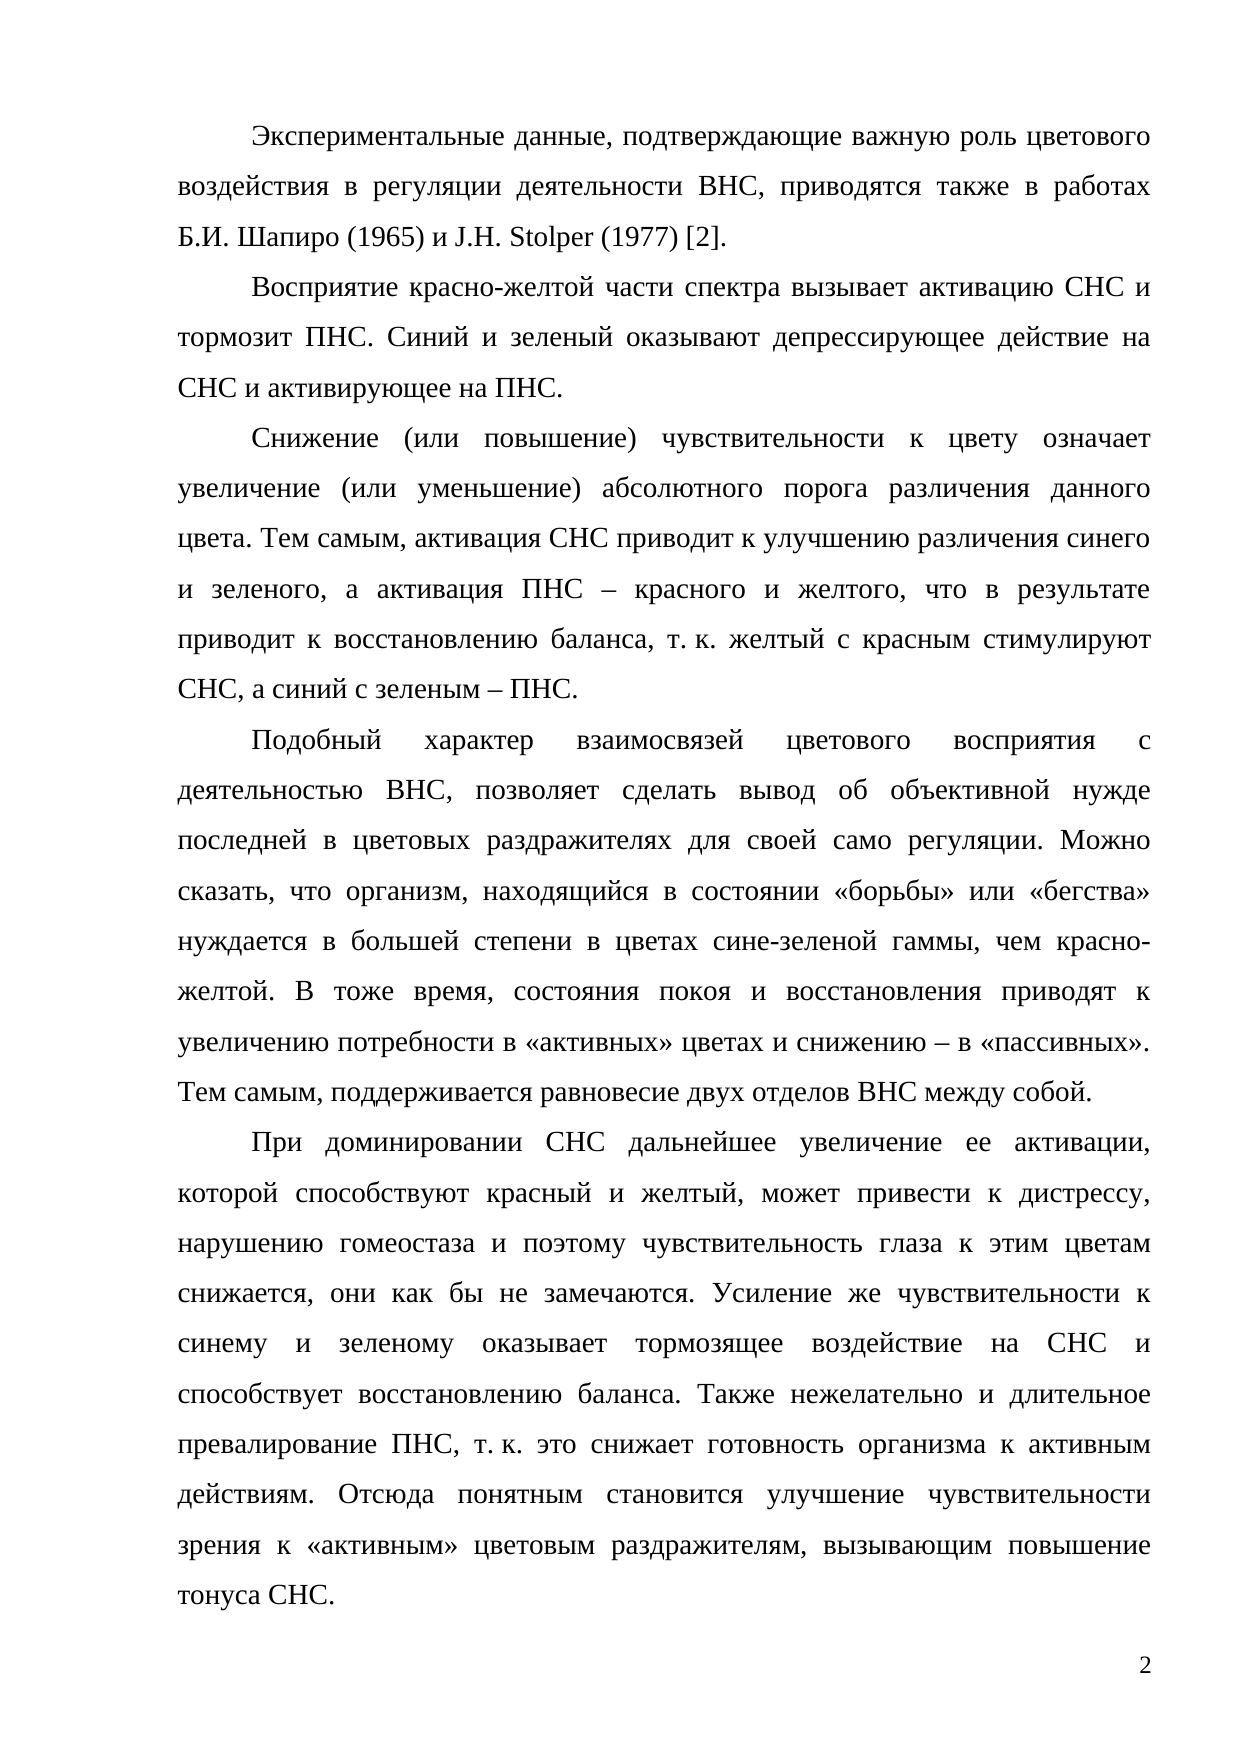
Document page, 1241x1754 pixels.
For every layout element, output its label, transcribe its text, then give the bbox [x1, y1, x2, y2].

text При доминировании СНС дальнейшее увеличение ее активации, которой способствуют красный и желтый, может привести к дистрессу, нарушению гомеостаза и поэтому чувствительность глаза к этим цветам снижается, они как бы не замечаются. Усиление же чувствительности к синему и зеленому оказывает тормозящее воздействие на СНС и способствует восстановлению баланса. Также нежелательно и длительное превалирование ПНС, т. к. это снижает готовность организма к активным действиям. Отсюда понятным становится улучшение чувствительности зрения к «активным» цветовым раздражителям, вызывающим повышение тонуса СНС. [177, 1124, 1152, 1611]
text Экспериментальные данные, подтверждающие важную роль цветового воздействия в регуляции деятельности ВНС, приводятся также в работах Б.И. Шапиро (1965) и J.H. Stolper (1977) [2]. [177, 118, 1152, 252]
text Восприятие красно-желтой части спектра вызывает активацию СНС и тормозит ПНС. Синий и зеленый оказывают депрессирующее действие на СНС и активирующее на ПНС. [177, 269, 1152, 403]
text Снижение (или повышение) чувствительности к цвету означает увеличение (или уменьшение) абсолютного порога различения данного цвета. Тем самым, активация СНС приводит к улучшению различения синего и зеленого, а активация ПНС – красного и желтого, что в результате приводит к восстановлению баланса, т. к. желтый с красным стимулируют СНС, а синий с зеленым – ПНС. [177, 420, 1152, 705]
text Подобный характер взаимосвязей цветового восприятия с деятельностью ВНС, позволяет сделать вывод об объективной нужде последней в цветовых раздражителях для своей само регуляции. Можно сказать, что организм, находящийся в состоянии «борьбы» или «бегства» нуждается в большей степени в цветах сине-зеленой гаммы, чем красно-желтой. В тоже время, состояния покоя и восстановления приводят к увеличению потребности в «активных» цветах и снижению – в «пассивных». Тем самым, поддерживается равновесие двух отделов ВНС между собой. [177, 722, 1152, 1108]
